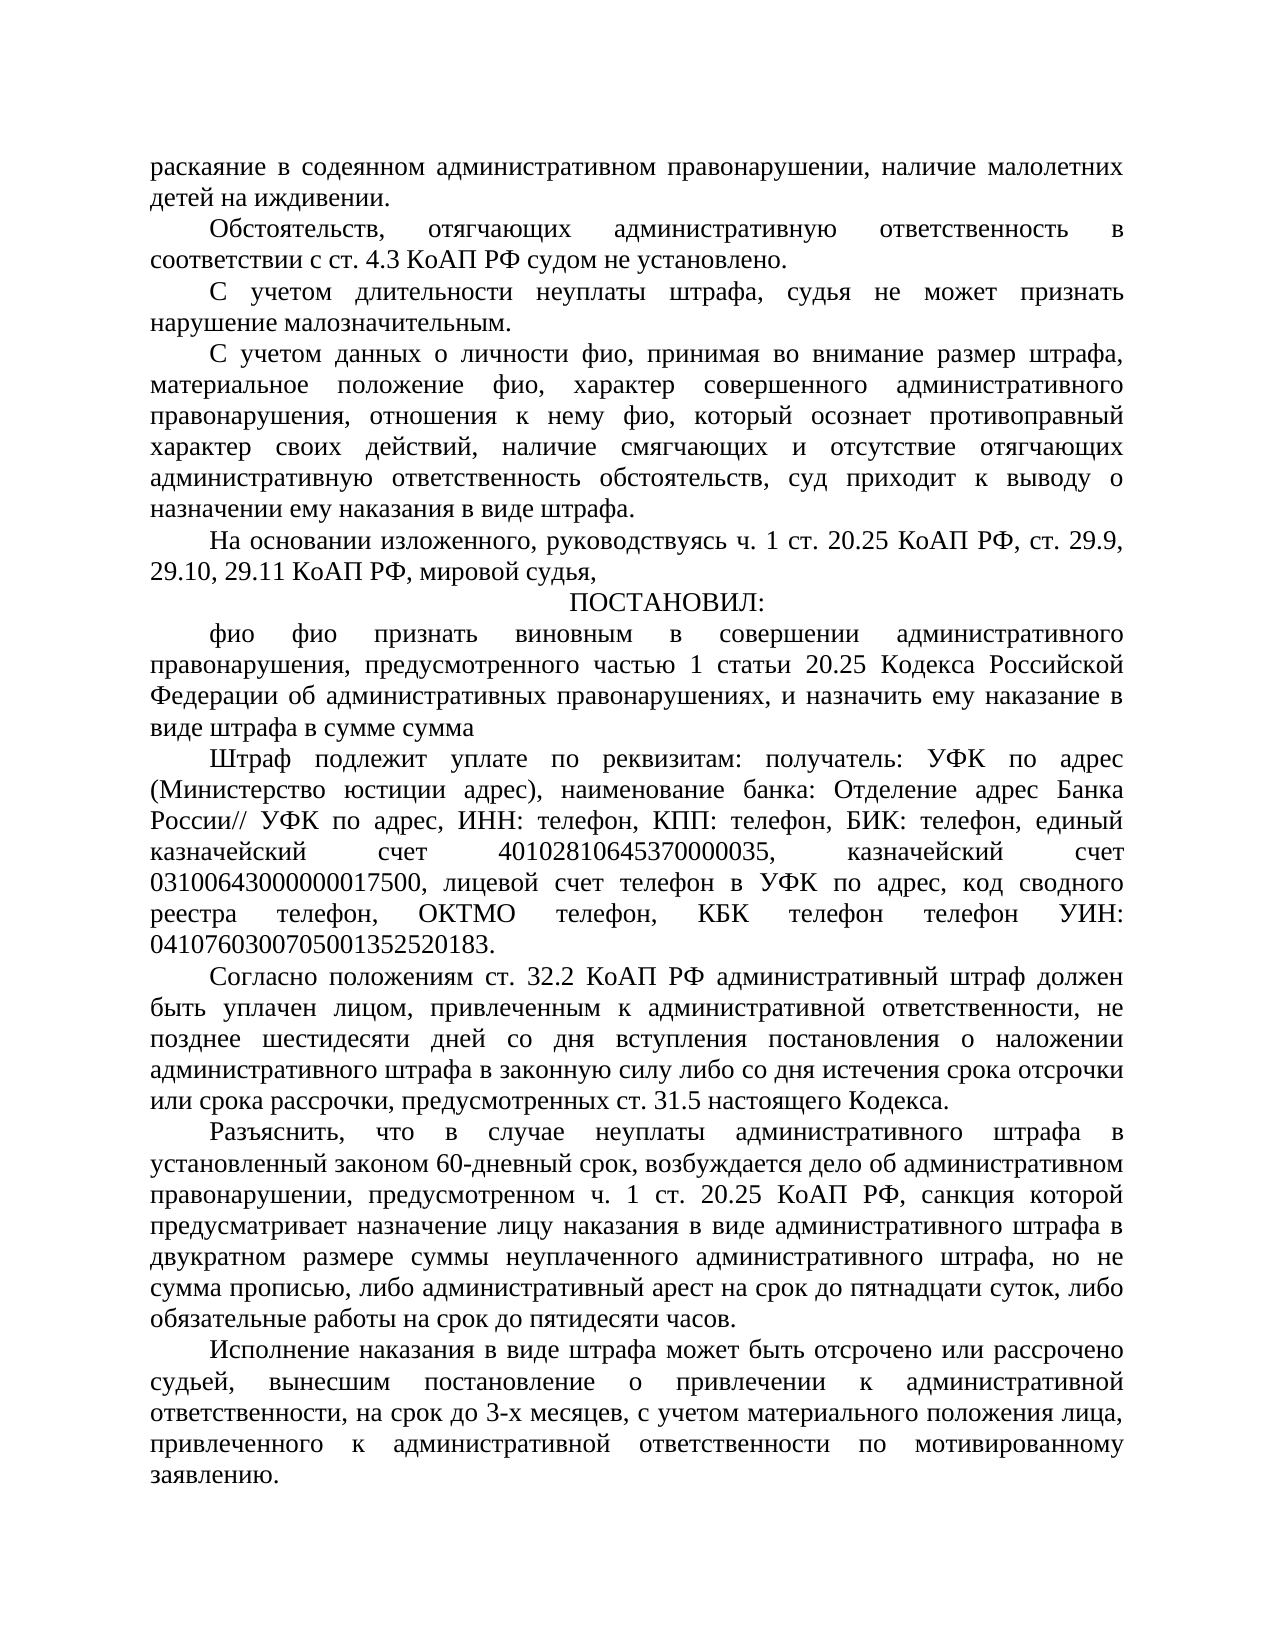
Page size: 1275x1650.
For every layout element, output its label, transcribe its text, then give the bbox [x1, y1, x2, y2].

text Обстоятельств, отягчающих административную ответственность в соответствии с ст. 4.3 КоАП РФ судом не установлено. [150, 212, 1125, 274]
text С учетом данных о личности фио, принимая во внимание размер штрафа, материальное положение фио, характер совершенного административного правонарушения, отношения к нему фио, который осознает противоправный характер своих действий, наличие смягчающих и отсутствие отягчающих административную ответственность обстоятельств, суд приходит к выводу о назначении ему наказания в виде штрафа. [150, 337, 1125, 524]
text Исполнение наказания в виде штрафа может быть отсрочено или рассрочено судьей, вынесшим постановление о привлечении к административной ответственности, на срок до 3-х месяцев, с учетом материального положения лица, привлеченного к административной ответственности по мотивированному заявлению. [150, 1333, 1125, 1489]
text ПОСТАНОВИЛ: [150, 586, 1125, 617]
text фио фио признать виновным в совершении административного правонарушения, предусмотренного частью 1 статьи 20.25 Кодекса Российской Федерации об административных правонарушениях, и назначить ему наказание в виде штрафа в сумме сумма [150, 617, 1125, 742]
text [150, 150, 1125, 212]
text На основании изложенного, руководствуясь ч. 1 ст. 20.25 КоАП РФ, ст. 29.9, 29.10, 29.11 КоАП РФ, мировой судья, [150, 524, 1125, 586]
text Разъяснить, что в случае неуплаты административного штрафа в установленный законом 60-дневный срок, возбуждается дело об административном правонарушении, предусмотренном ч. 1 ст. 20.25 КоАП РФ, санкция которой предусматривает назначение лицу наказания в виде административного штрафа в двукратном размере суммы неуплаченного административного штрафа, но не сумма прописью, либо административный арест на срок до пятнадцати суток, либо обязательные работы на срок до пятидесяти часов. [150, 1116, 1125, 1333]
text Согласно положениям ст. 32.2 КоАП РФ административный штраф должен быть уплачен лицом, привлеченным к административной ответственности, не позднее шестидесяти дней со дня вступления постановления о наложении административного штрафа в законную силу либо со дня истечения срока отсрочки или срока рассрочки, предусмотренных ст. 31.5 настоящего Кодекса. [150, 960, 1125, 1116]
text С учетом длительности неуплаты штрафа, судья не может признать нарушение малозначительным. [150, 274, 1125, 337]
text Штраф подлежит уплате по реквизитам: получатель: УФК по адрес (Министерство юстиции адрес), наименование банка: Отделение адрес Банка России// УФК по адрес, ИНН: телефон, КПП: телефон, БИК: телефон, единый казначейский счет 40102810645370000035, казначейский счет 03100643000000017500, лицевой счет телефон в УФК по адрес, код сводного реестра телефон, ОКТМО телефон, КБК телефон телефон УИН: 0410760300705001352520183. [150, 742, 1125, 960]
